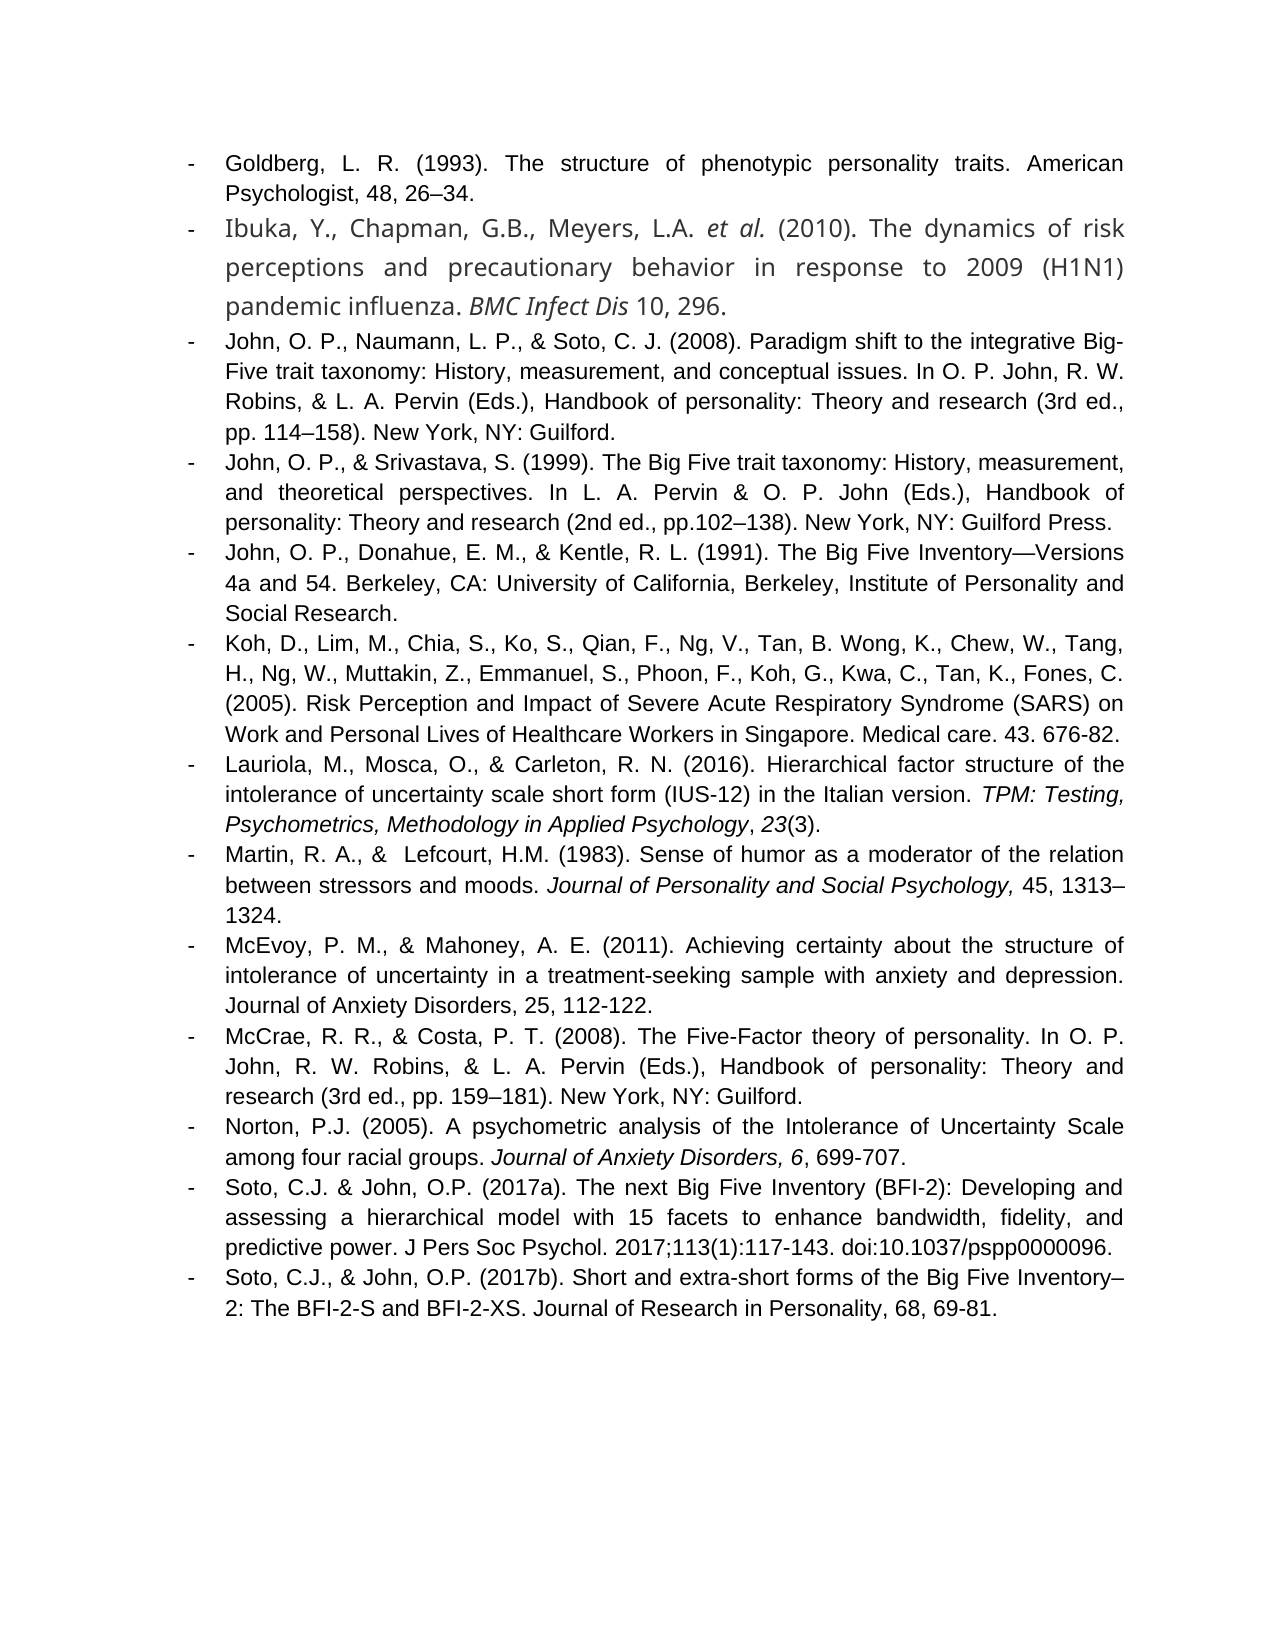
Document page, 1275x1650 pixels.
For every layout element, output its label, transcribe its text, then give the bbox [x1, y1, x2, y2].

list Soto, C.J., & John, O.P. (2017b). Short and extra-short forms of the Big Five Inventory–2: The BFI-2-S and BFI-2-XS. Journal of Research in Personality, 68, 69-81. [187, 1264, 1125, 1321]
list Ibuka, Y., Chapman, G.B., Meyers, L.A. et al. (2010). The dynamics of risk perceptions and precautionary behavior in response to 2009 (H1N1) pandemic influenza. BMC Infect Dis 10, 296. [187, 210, 1125, 323]
list Norton, P.J. (2005). A psychometric analysis of the Intolerance of Uncertainty Scale among four racial groups. Journal of Anxiety Disorders, 6, 699-707. [187, 1113, 1125, 1170]
list McCrae, R. R., & Costa, P. T. (2008). The Five-Factor theory of personality. In O. P. John, R. W. Robins, & L. A. Pervin (Eds.), Handbook of personality: Theory and research (3rd ed., pp. 159–181). New York, NY: Guilford. [187, 1023, 1125, 1109]
list Koh, D., Lim, M., Chia, S., Ko, S., Qian, F., Ng, V., Tan, B. Wong, K., Chew, W., Tang, H., Ng, W., Muttakin, Z., Emmanuel, S., Phoon, F., Koh, G., Kwa, C., Tan, K., Fones, C. (2005). Risk Perception and Impact of Severe Acute Respiratory Syndrome (SARS) on Work and Personal Lives of Healthcare Workers in Singapore. Medical care. 43. 676-82. [187, 630, 1125, 747]
list Lauriola, M., Mosca, O., & Carleton, R. N. (2016). Hierarchical factor structure of the intolerance of uncertainty scale short form (IUS-12) in the Italian version. TPM: Testing, Psychometrics, Methodology in Applied Psychology, 23(3). [187, 751, 1125, 838]
list McEvoy, P. M., & Mahoney, A. E. (2011). Achieving certainty about the structure of intolerance of uncertainty in a treatment-seeking sample with anxiety and depression. Journal of Anxiety Disorders, 25, 112-122. [187, 932, 1125, 1019]
list John, O. P., & Srivastava, S. (1999). The Big Five trait taxonomy: History, measurement, and theoretical perspectives. In L. A. Pervin & O. P. John (Eds.), Handbook of personality: Theory and research (2nd ed., pp.102–138). New York, NY: Guilford Press. [187, 449, 1125, 536]
list Soto, C.J. & John, O.P. (2017a). The next Big Five Inventory (BFI-2): Developing and assessing a hierarchical model with 15 facets to enhance bandwidth, fidelity, and predictive power. J Pers Soc Psychol. 2017;113(1):117‐143. doi:10.1037/pspp0000096. [187, 1174, 1125, 1261]
list John, O. P., Naumann, L. P., & Soto, C. J. (2008). Paradigm shift to the integrative Big-Five trait taxonomy: History, measurement, and conceptual issues. In O. P. John, R. W. Robins, & L. A. Pervin (Eds.), Handbook of personality: Theory and research (3rd ed., pp. 114–158). New York, NY: Guilford. [187, 328, 1125, 445]
list Goldberg, L. R. (1993). The structure of phenotypic personality traits. American Psychologist, 48, 26–34. [187, 150, 1125, 207]
list John, O. P., Donahue, E. M., & Kentle, R. L. (1991). The Big Five Inventory—Versions 4a and 54. Berkeley, CA: University of California, Berkeley, Institute of Personality and Social Research. [187, 539, 1125, 626]
list Martin, R. A., & Lefcourt, H.M. (1983). Sense of humor as a moderator of the relation between stressors and moods. Journal of Personality and Social Psychology, 45, 1313–1324. [187, 841, 1125, 928]
